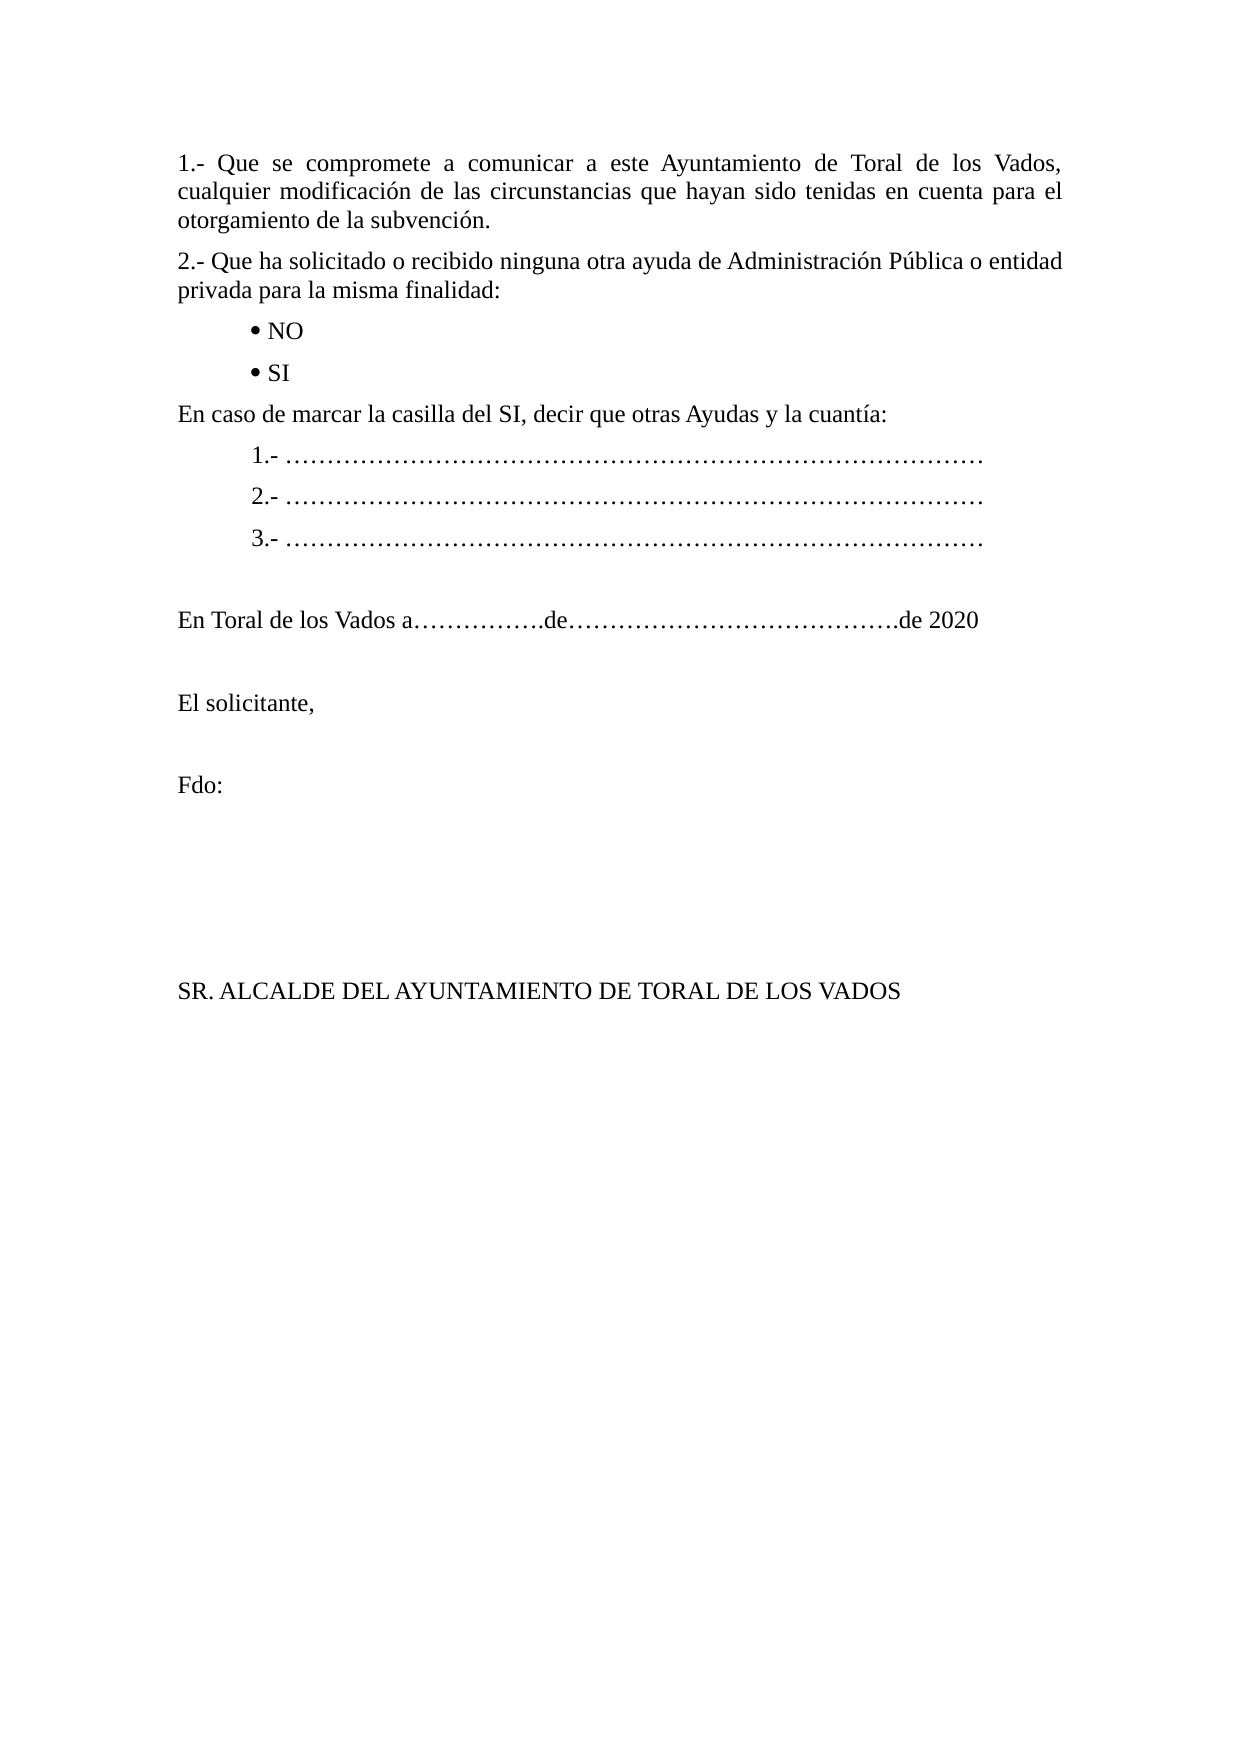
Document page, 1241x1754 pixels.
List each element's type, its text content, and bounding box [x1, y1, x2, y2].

text SR. ALCALDE DEL AYUNTAMIENTO DE TORAL DE LOS VADOS [177, 976, 1063, 1005]
text 3.- ………………………………………………………………………… [177, 523, 1063, 551]
text El solicitante, [177, 688, 1063, 716]
text  NO [177, 316, 1063, 345]
text 2.- ………………………………………………………………………… [177, 481, 1063, 510]
text  SI [177, 358, 1063, 386]
text 2.- Que ha solicitado o recibido ninguna otra ayuda de Administración Pública o entidad privada para la misma finalidad: [177, 246, 1063, 304]
text 1.- ………………………………………………………………………… [177, 440, 1063, 469]
text 1.- Que se compromete a comunicar a este Ayuntamiento de Toral de los Vados, cualquier modificación de las circunstancias que hayan sido tenidas en cuenta para el otorgamiento de la subvención. [177, 148, 1063, 234]
text En caso de marcar la casilla del SI, decir que otras Ayudas y la cuantía: [177, 399, 1063, 428]
text En Toral de los Vados a…………….de………………………………….de 2020 [177, 605, 1063, 634]
text Fdo: [177, 770, 1063, 799]
